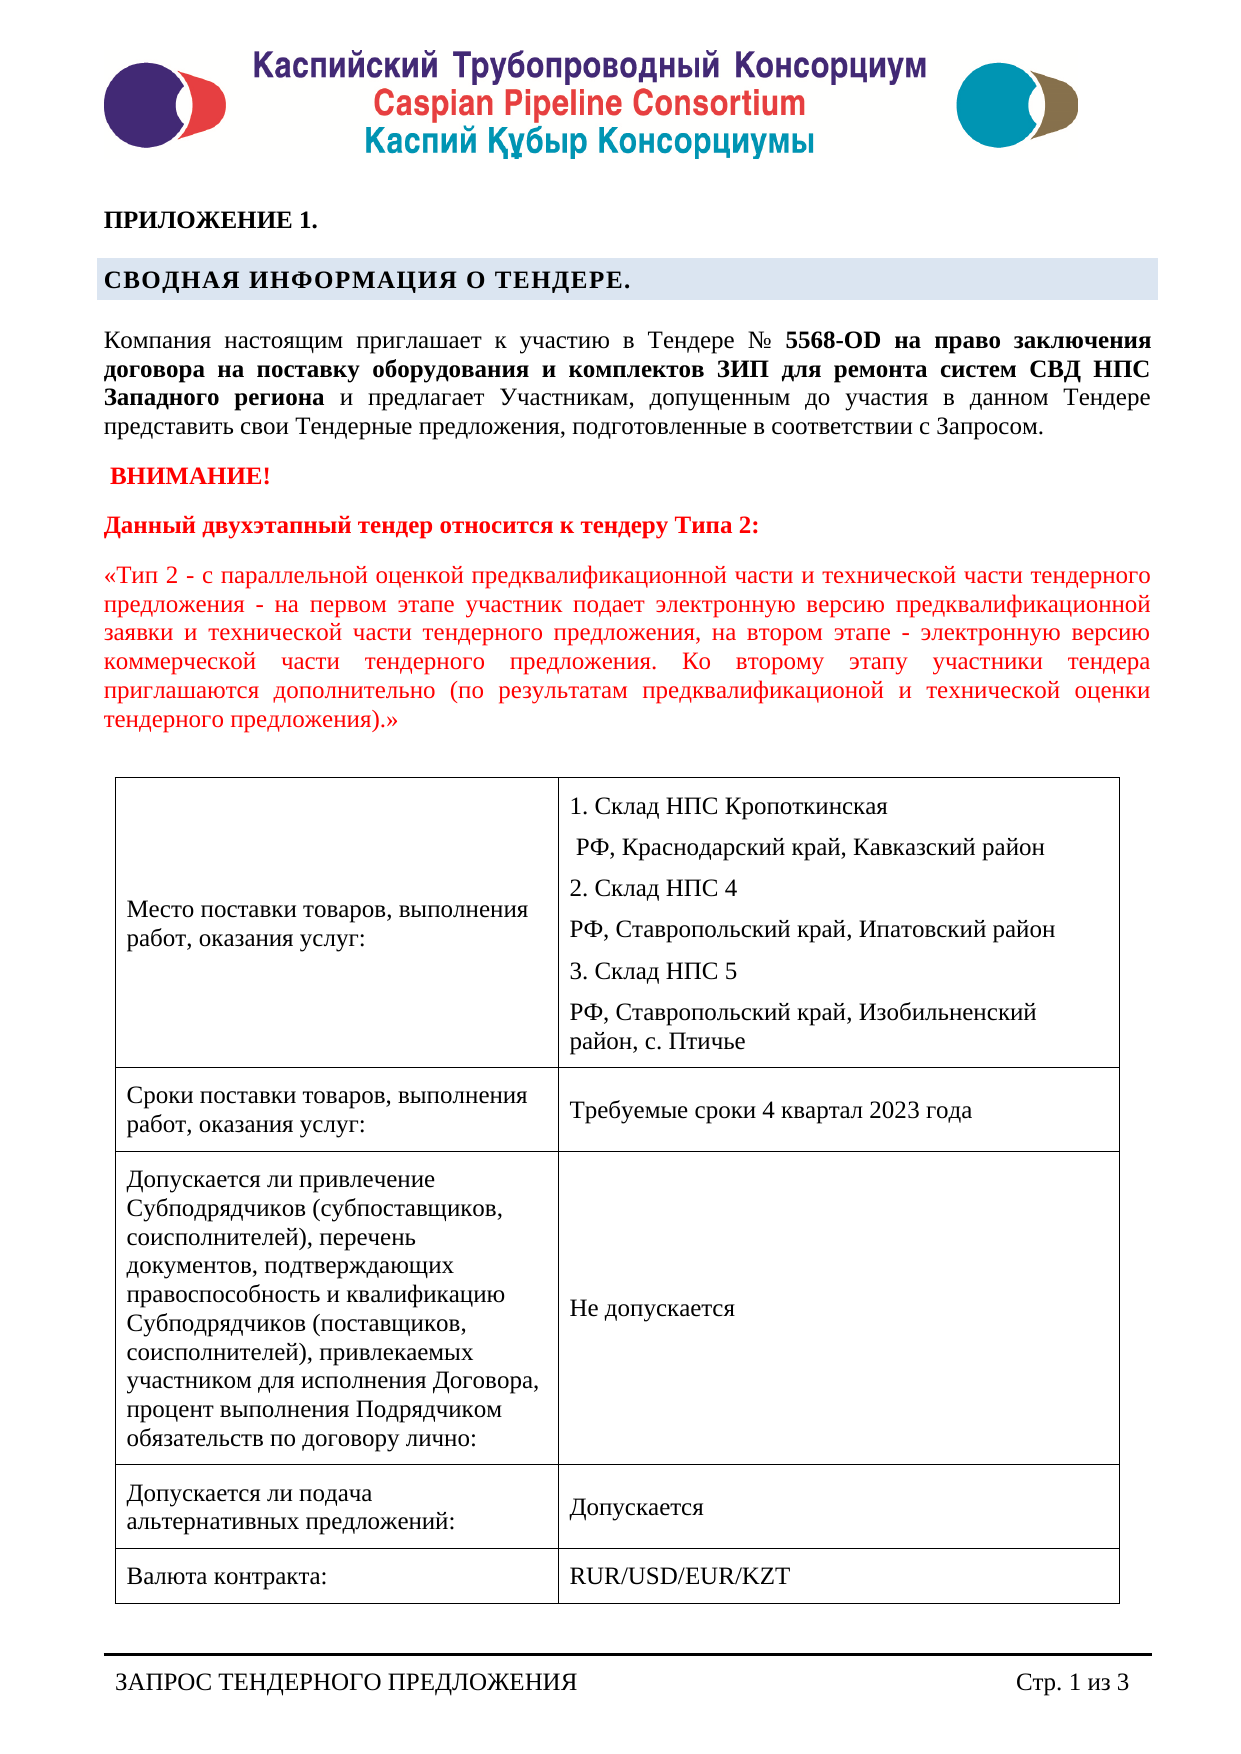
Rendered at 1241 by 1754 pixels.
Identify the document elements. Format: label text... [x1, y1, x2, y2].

text ПРИЛОЖЕНИЕ 1. [103, 205, 1152, 233]
table_cell Не допускается [559, 1152, 1119, 1464]
text ВНИМАНИЕ! [103, 461, 1152, 489]
table_header 1. Склад НПС Кропоткинская РФ, Краснодарский край, Кавказский район 2. Склад НПС 4 РФ, Ставропольский край, Ипатовский район 3. Склад НПС 5 РФ, Ставропольский край, Изобильненский район, с. Птичье [559, 778, 1119, 1067]
table_cell Допускается [559, 1465, 1119, 1548]
table_cell Валюта контракта: [116, 1549, 558, 1602]
table_cell Требуемые сроки 4 квартал 2023 года [559, 1068, 1119, 1151]
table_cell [559, 1549, 1119, 1602]
text Данный двухэтапный тендер относится к тендеру Типа 2: [103, 510, 1152, 539]
table_header Место поставки товаров, выполнения работ, оказания услуг: [116, 778, 558, 1067]
text «Тип 2 - c параллельной оценкой предквалификационной части и технической части тендерного предложения - на первом этапе участник подает электронную версию предквалификационной заявки и технической части тендерного предложения, на втором этапе - электронную версию коммерческой части тендерного предложения. Ко второму этапу участники тендера приглашаются дополнительно (по результатам предквалификационой и технической оценки тендерного предложения).» [103, 560, 1152, 732]
subtitle Сводная информация о Тендере. [104, 265, 1152, 293]
table_cell Допускается ли привлечение Субподрядчиков (субпоставщиков, соисполнителей), перечень документов, подтверждающих правоспособность и квалификацию Субподрядчиков (поставщиков, соисполнителей), привлекаемых участником для исполнения Договора, процент выполнения Подрядчиком обязательств по договору лично: [116, 1152, 558, 1464]
text Компания настоящим приглашает к участию в Тендере № 5568-OD на право заключения договора на поставку оборудования и комплектов ЗИП для ремонта систем СВД НПС Западного региона и предлагает Участникам, допущенным до участия в данном Тендере представить свои Тендерные предложения, подготовленные в соответствии с Запросом. [103, 325, 1152, 440]
table_cell Допускается ли подача альтернативных предложений: [116, 1465, 558, 1548]
table_cell Сроки поставки товаров, выполнения работ, оказания услуг: [116, 1068, 558, 1151]
